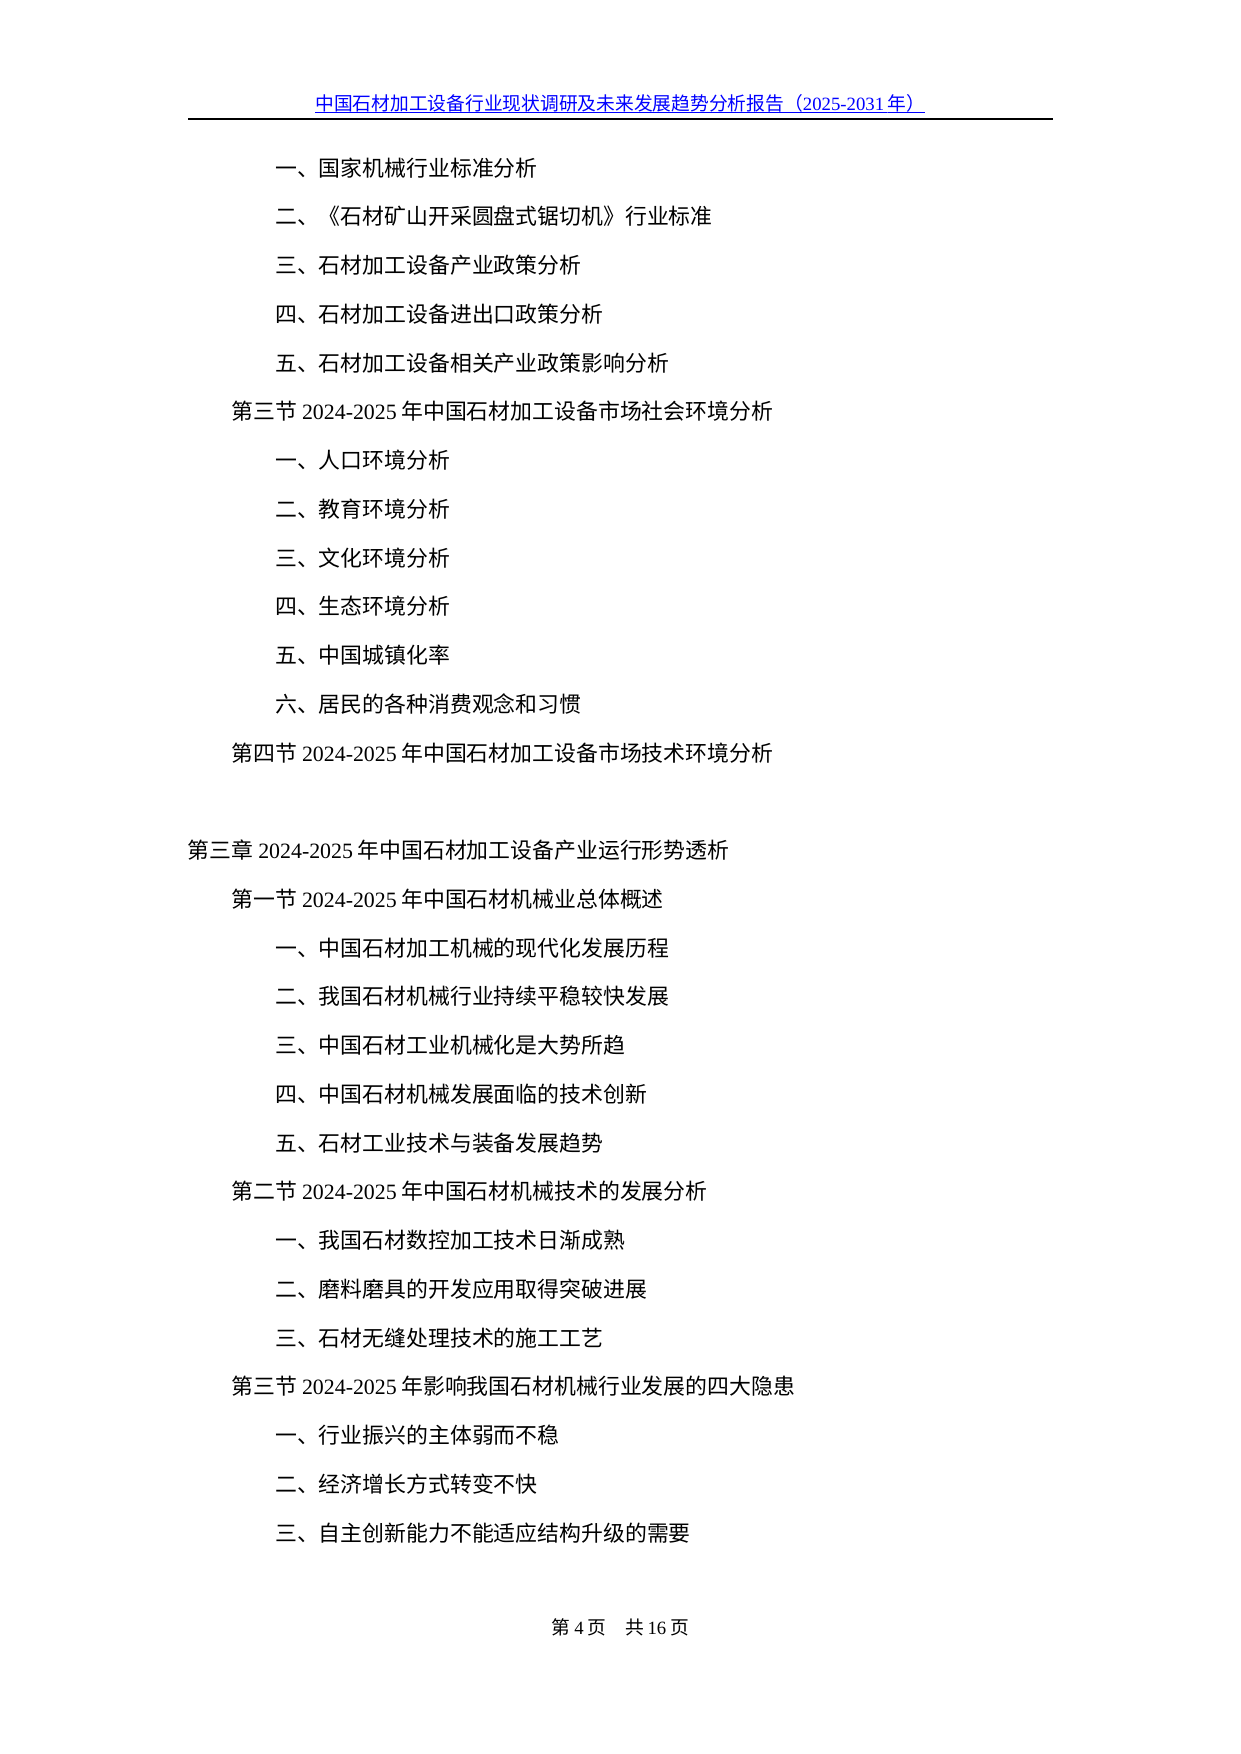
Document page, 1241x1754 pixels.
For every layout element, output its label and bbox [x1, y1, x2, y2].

text [187, 150, 1053, 1548]
